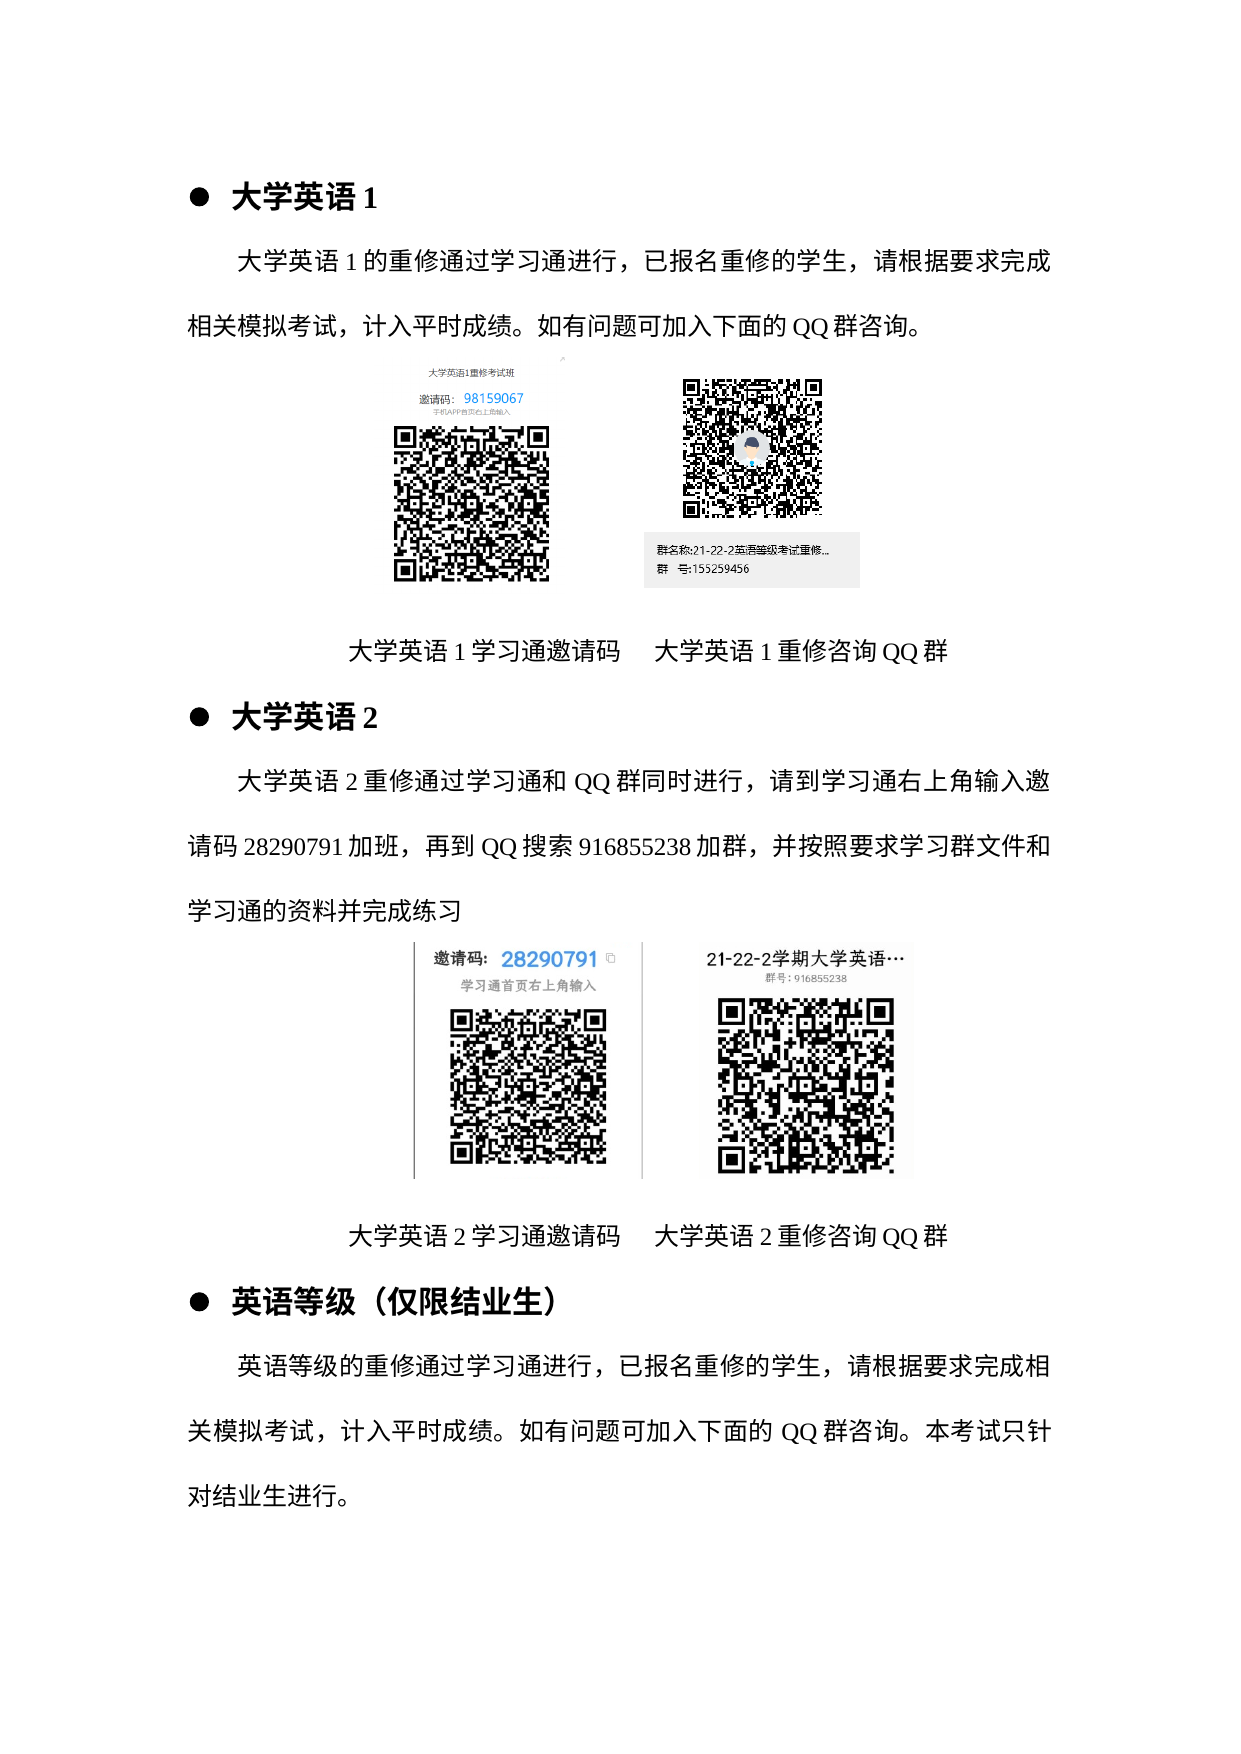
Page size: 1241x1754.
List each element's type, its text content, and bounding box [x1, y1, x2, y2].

text 大学英语2重修通过学习通和QQ群同时进行，请到学习通右上角输入邀请码28290791加班，再到QQ搜索916855238加群，并按照要求学习群文件和学习通的资料并完成练习 [187, 747, 1053, 942]
picture [698, 942, 914, 1179]
picture [627, 357, 867, 594]
list 英语等级（仅限结业生） [187, 1267, 1053, 1332]
picture [413, 942, 643, 1179]
picture [374, 357, 565, 594]
list 大学英语1 [187, 162, 1053, 227]
text 英语等级的重修通过学习通进行，已报名重修的学生，请根据要求完成相关模拟考试，计入平时成绩。如有问题可加入下面的QQ群咨询。本考试只针对结业生进行。 [187, 1332, 1053, 1527]
list 大学英语2 [187, 682, 1053, 747]
text 大学英语1学习通邀请码 大学英语1重修咨询QQ群 [187, 617, 1053, 682]
text 大学英语2学习通邀请码 大学英语2重修咨询QQ群 [187, 1202, 1053, 1267]
text 大学英语1的重修通过学习通进行，已报名重修的学生，请根据要求完成相关模拟考试，计入平时成绩。如有问题可加入下面的QQ群咨询。 [187, 227, 1053, 357]
